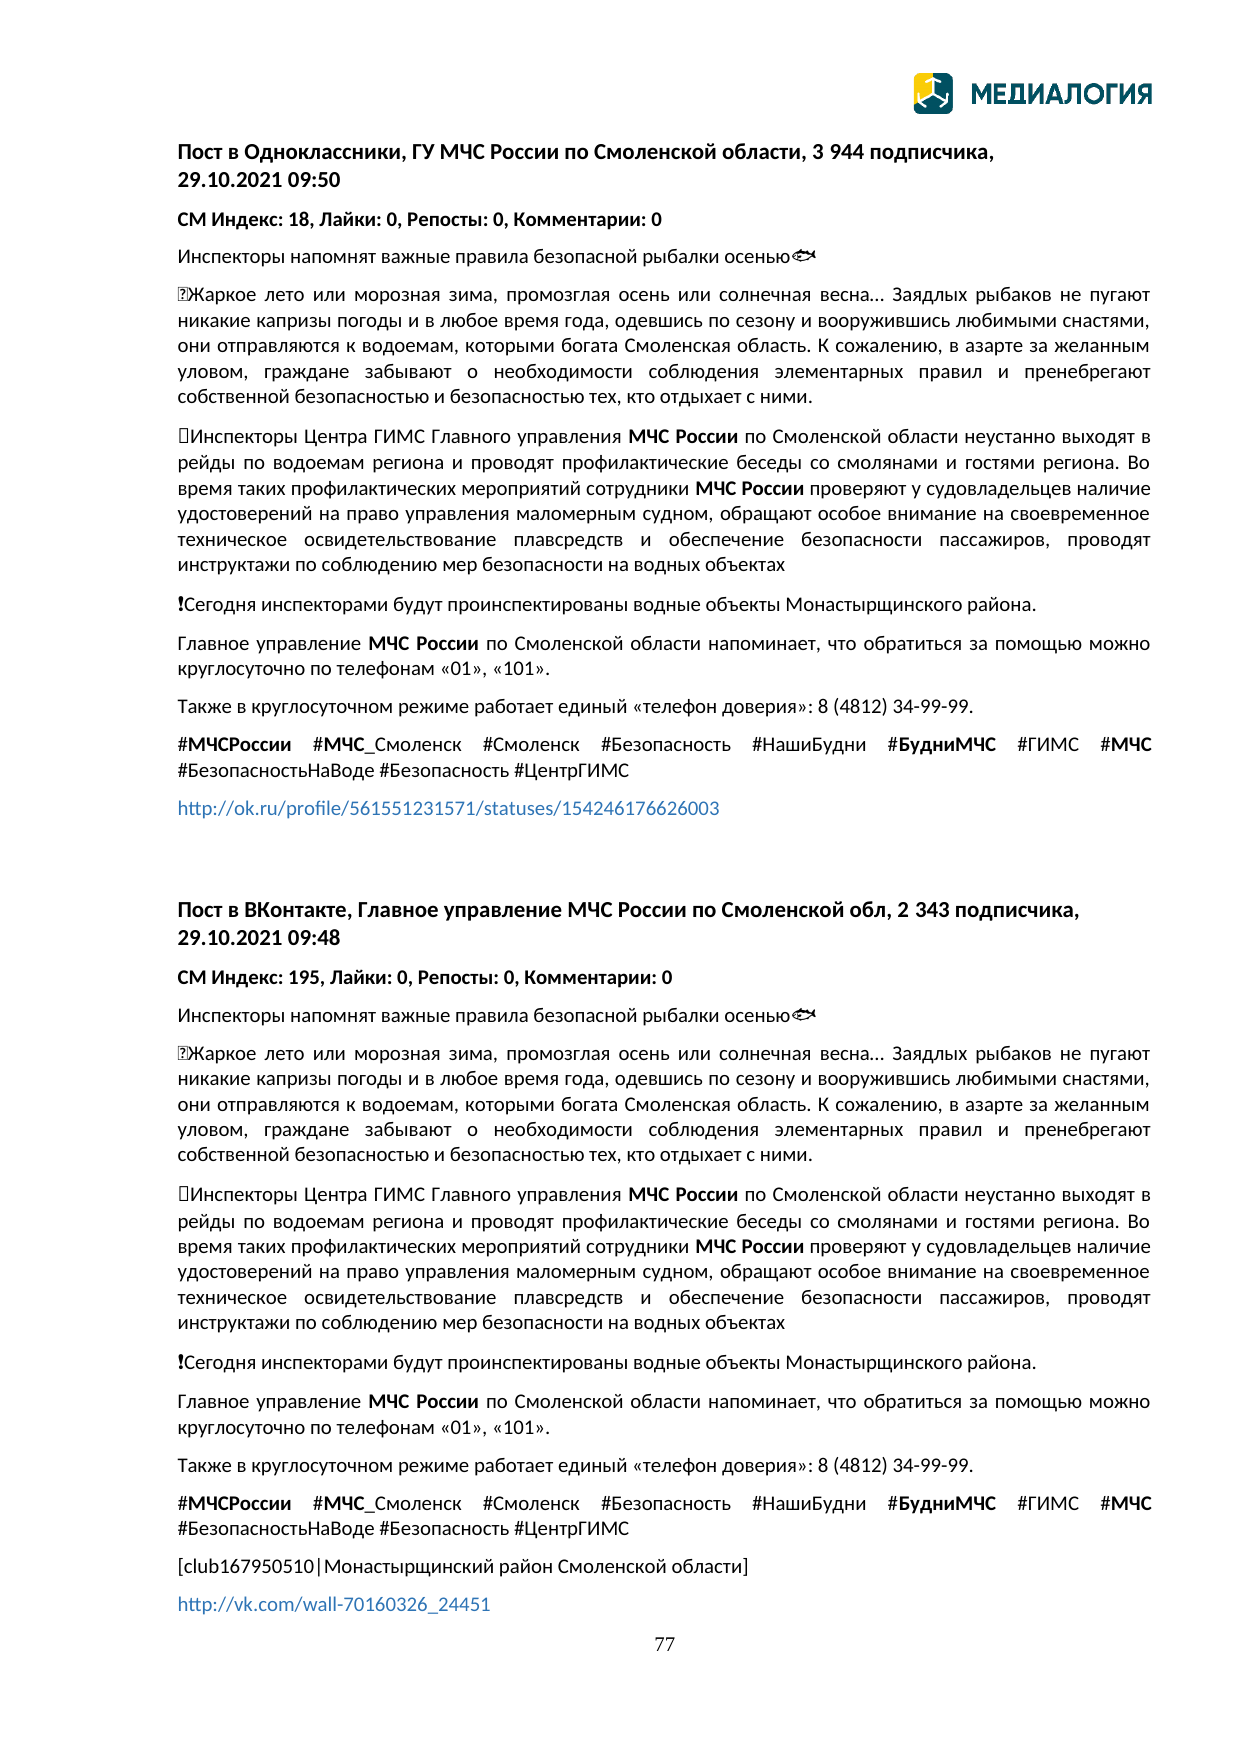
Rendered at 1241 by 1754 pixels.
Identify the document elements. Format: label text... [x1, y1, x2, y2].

text Пост в ВКонтакте, Главное управление МЧС России по Смоленской обл, 2 343 подписчика, 29.10.2021 09:48 [177, 896, 1152, 952]
text Также в круглосуточном режиме работает единый «телефон доверия»: 8 (4812) 34-99-99. [177, 693, 1152, 719]
text http://ok.ru/profile/561551231571/statuses/154246176626003 [177, 795, 1152, 820]
text Инспекторы напомнят важные правила безопасной рыбалки осенью🐟 [177, 1002, 1152, 1027]
text #МЧСРоссии #МЧС_Смоленск #Смоленск #Безопасность #НашиБудни #БудниМЧС #ГИМС #МЧС #БезопасностьНаВоде #Безопасность #ЦентрГИМС [177, 1490, 1152, 1541]
text СМ Индекс: 195, Лайки: 0, Репосты: 0, Комментарии: 0 [177, 964, 1152, 989]
picture [913, 73, 1152, 114]
text 👥Жаркое лето или морозная зима, промозглая осень или солнечная весна… Заядлых рыбаков не пугают никакие капризы погоды и в любое время года, одевшись по сезону и вооружившись любимыми снастями, они отправляются к водоемам, которыми богата Смоленская область. К сожалению, в азарте за желанным уловом, граждане забывают о необходимости соблюдения элементарных правил и пренебрегают собственной безопасностью и безопасностью тех, кто отдыхает с ними. [177, 282, 1152, 409]
text Пост в Одноклассники, ГУ МЧС России по Смоленской области, 3 944 подписчика, 29.10.2021 09:50 [177, 137, 1152, 193]
text [club167950510|Монастырщинский район Смоленской области] [177, 1553, 1152, 1578]
text Главное управление МЧС России по Смоленской области напоминает, что обратиться за помощью можно круглосуточно по телефонам «01», «101». [177, 630, 1152, 681]
text 👥Жаркое лето или морозная зима, промозглая осень или солнечная весна… Заядлых рыбаков не пугают никакие капризы погоды и в любое время года, одевшись по сезону и вооружившись любимыми снастями, они отправляются к водоемам, которыми богата Смоленская область. К сожалению, в азарте за желанным уловом, граждане забывают о необходимости соблюдения элементарных правил и пренебрегают собственной безопасностью и безопасностью тех, кто отдыхает с ними. [177, 1040, 1152, 1167]
text Главное управление МЧС России по Смоленской области напоминает, что обратиться за помощью можно круглосуточно по телефонам «01», «101». [177, 1388, 1152, 1439]
text Также в круглосуточном режиме работает единый «телефон доверия»: 8 (4812) 34-99-99. [177, 1452, 1152, 1477]
text http://vk.com/wall-70160326_24451 [177, 1591, 1152, 1616]
text Инспекторы напомнят важные правила безопасной рыбалки осенью🐟 [177, 244, 1152, 269]
text ❗Сегодня инспекторами будут проинспектированы водные объекты Монастырщинского района. [177, 589, 1152, 618]
text ❗Сегодня инспекторами будут проинспектированы водные объекты Монастырщинского района. [177, 1347, 1152, 1376]
text СМ Индекс: 18, Лайки: 0, Репосты: 0, Комментарии: 0 [177, 206, 1152, 231]
text #МЧСРоссии #МЧС_Смоленск #Смоленск #Безопасность #НашиБудни #БудниМЧС #ГИМС #МЧС #БезопасностьНаВоде #Безопасность #ЦентрГИМС [177, 731, 1152, 782]
